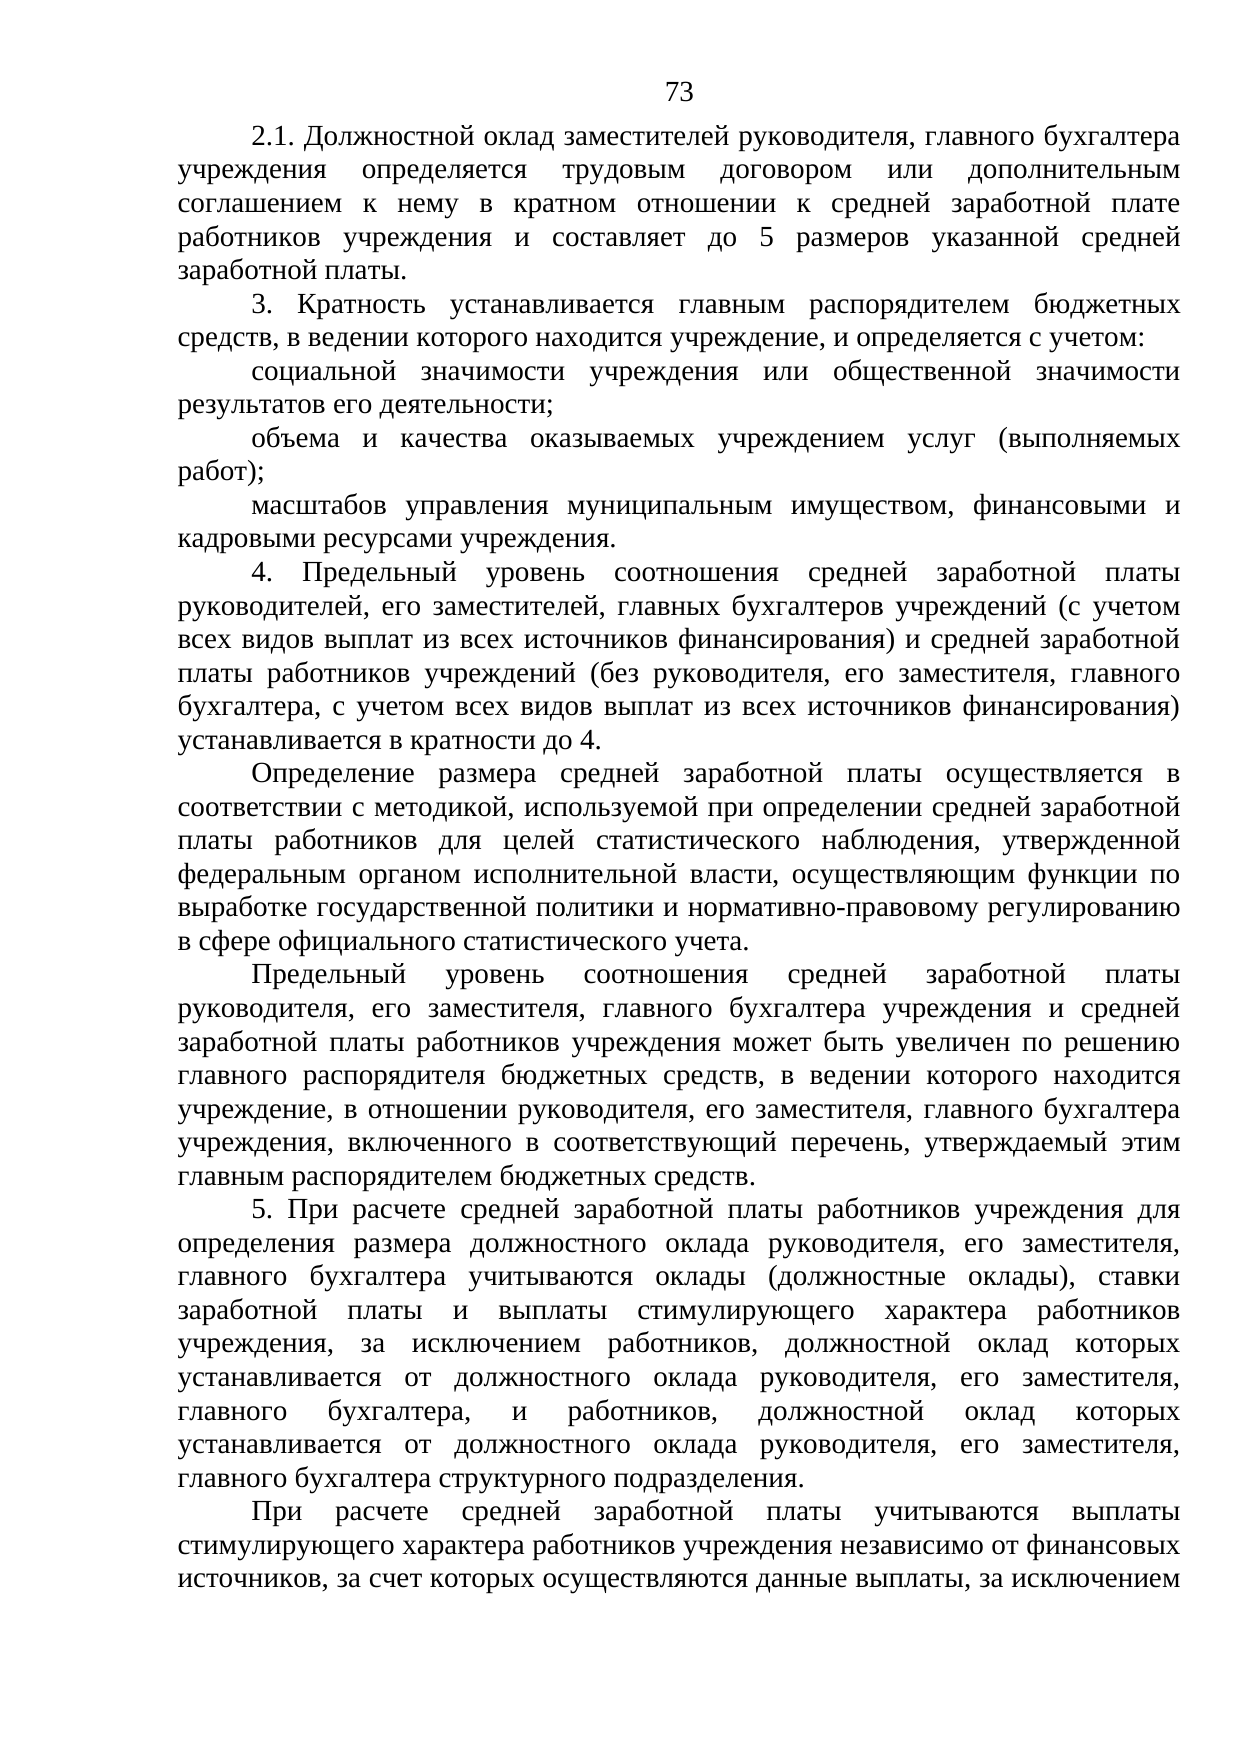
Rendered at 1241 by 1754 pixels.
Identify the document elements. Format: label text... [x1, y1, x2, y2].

text социальной значимости учреждения или общественной значимости результатов его деятельности; [177, 353, 1181, 420]
text объема и качества оказываемых учреждением услуг (выполняемых работ); [177, 420, 1181, 487]
text 2.1. Должностной оклад заместителей руководителя, главного бухгалтера учреждения определяется трудовым договором или дополнительным соглашением к нему в кратном отношении к средней заработной плате работников учреждения и составляет до 5 размеров указанной средней заработной платы. [177, 118, 1181, 286]
text 3. Кратность устанавливается главным распорядителем бюджетных средств, в ведении которого находится учреждение, и определяется с учетом: [177, 286, 1181, 353]
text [177, 1493, 1181, 1594]
text 5. При расчете средней заработной платы работников учреждения для определения размера должностного оклада руководителя, его заместителя, главного бухгалтера учитываются оклады (должностные оклады), ставки заработной платы и выплаты стимулирующего характера работников учреждения, за исключением работников, должностной оклад которых устанавливается от должностного оклада руководителя, его заместителя, главного бухгалтера, и работников, должностной оклад которых устанавливается от должностного оклада руководителя, его заместителя, главного бухгалтера структурного подразделения. [177, 1191, 1181, 1493]
text 4. Предельный уровень соотношения средней заработной платы руководителей, его заместителей, главных бухгалтеров учреждений (с учетом всех видов выплат из всех источников финансирования) и средней заработной платы работников учреждений (без руководителя, его заместителя, главного бухгалтера, с учетом всех видов выплат из всех источников финансирования) устанавливается в кратности до 4. [177, 554, 1181, 755]
text масштабов управления муниципальным имуществом, финансовыми и кадровыми ресурсами учреждения. [177, 487, 1181, 554]
text Предельный уровень соотношения средней заработной платы руководителя, его заместителя, главного бухгалтера учреждения и средней заработной платы работников учреждения может быть увеличен по решению главного распорядителя бюджетных средств, в ведении которого находится учреждение, в отношении руководителя, его заместителя, главного бухгалтера учреждения, включенного в соответствующий перечень, утверждаемый этим главным распорядителем бюджетных средств. [177, 957, 1181, 1191]
text Определение размера средней заработной платы осуществляется в соответствии с методикой, используемой при определении средней заработной платы работников для целей статистического наблюдения, утвержденной федеральным органом исполнительной власти, осуществляющим функции по выработке государственной политики и нормативно-правовому регулированию в сфере официального статистического учета. [177, 755, 1181, 957]
